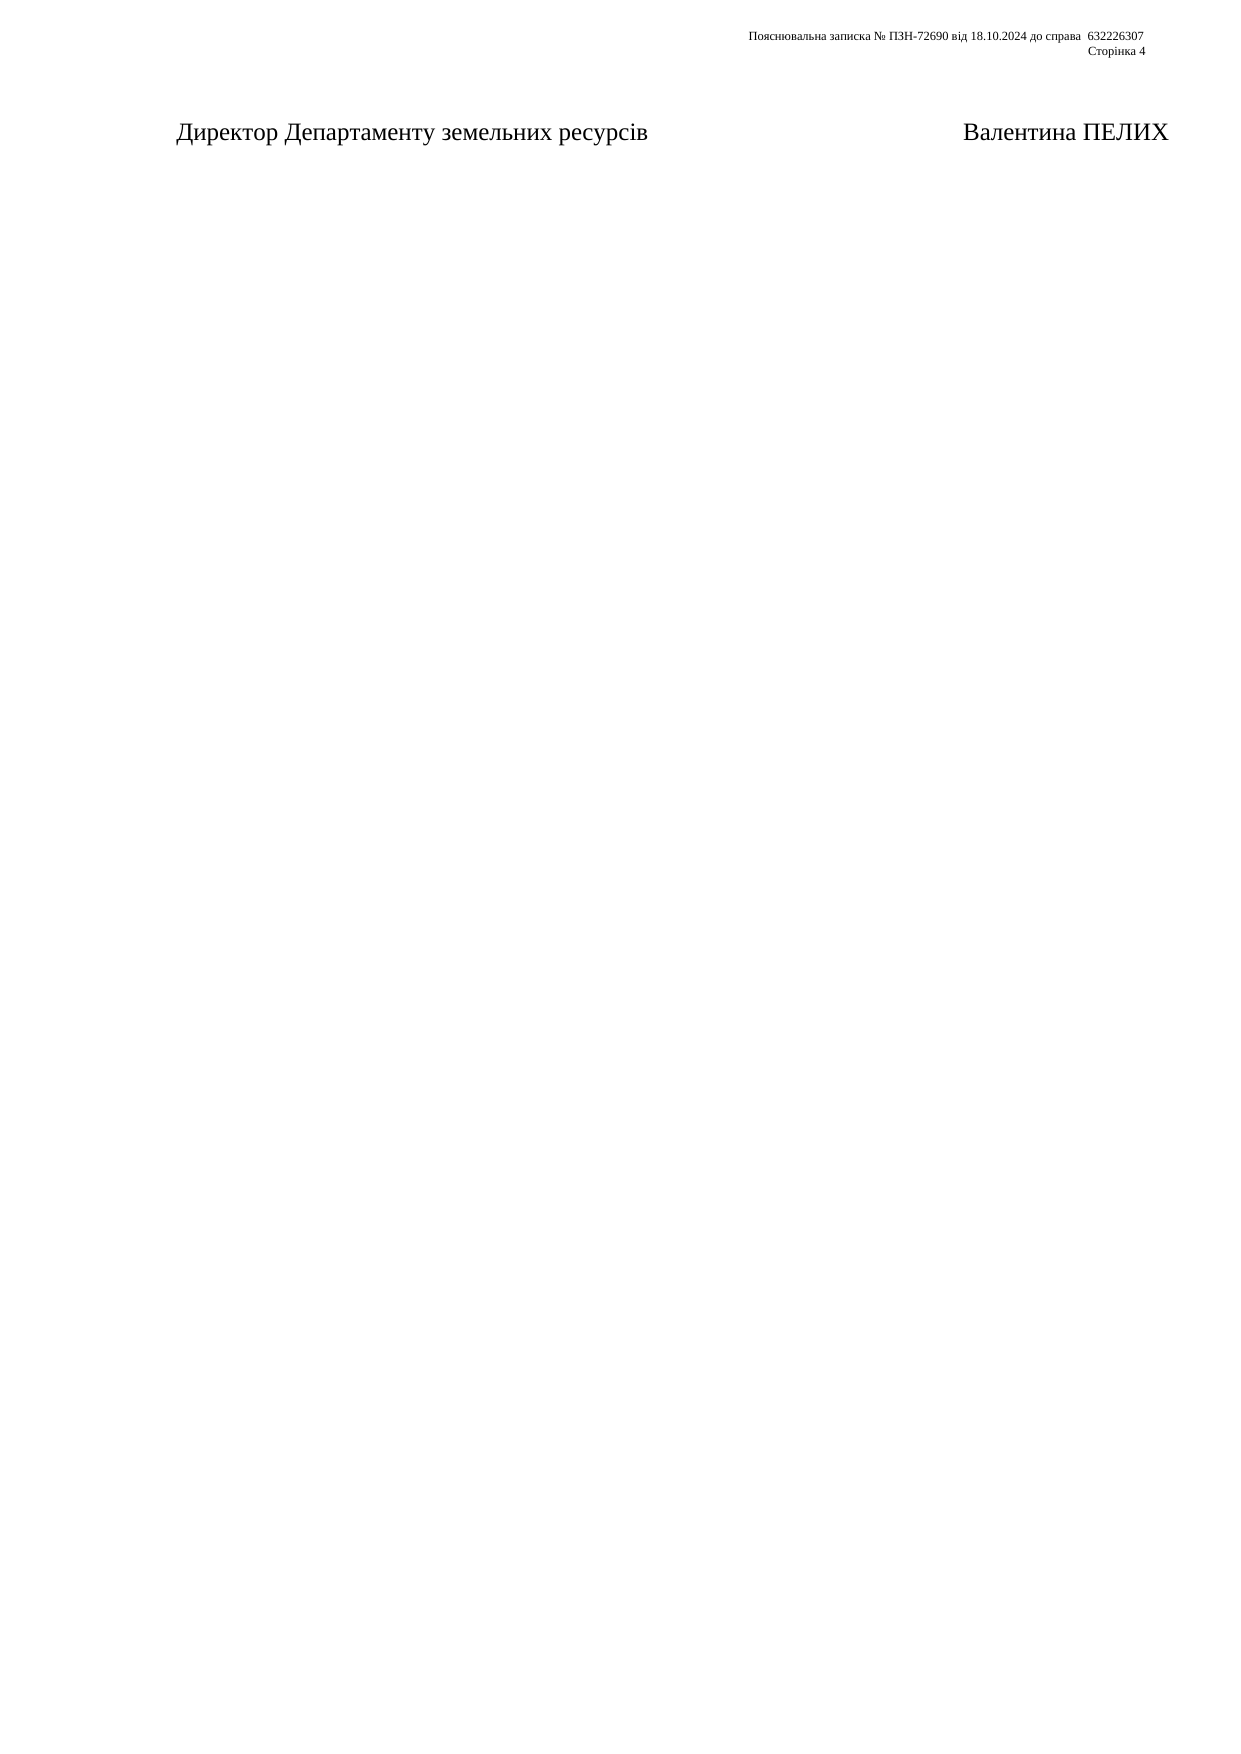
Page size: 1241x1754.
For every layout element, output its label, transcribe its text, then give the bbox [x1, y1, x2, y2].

table_header Валентина ПЕЛИХ [679, 118, 1180, 148]
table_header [177, 118, 679, 148]
